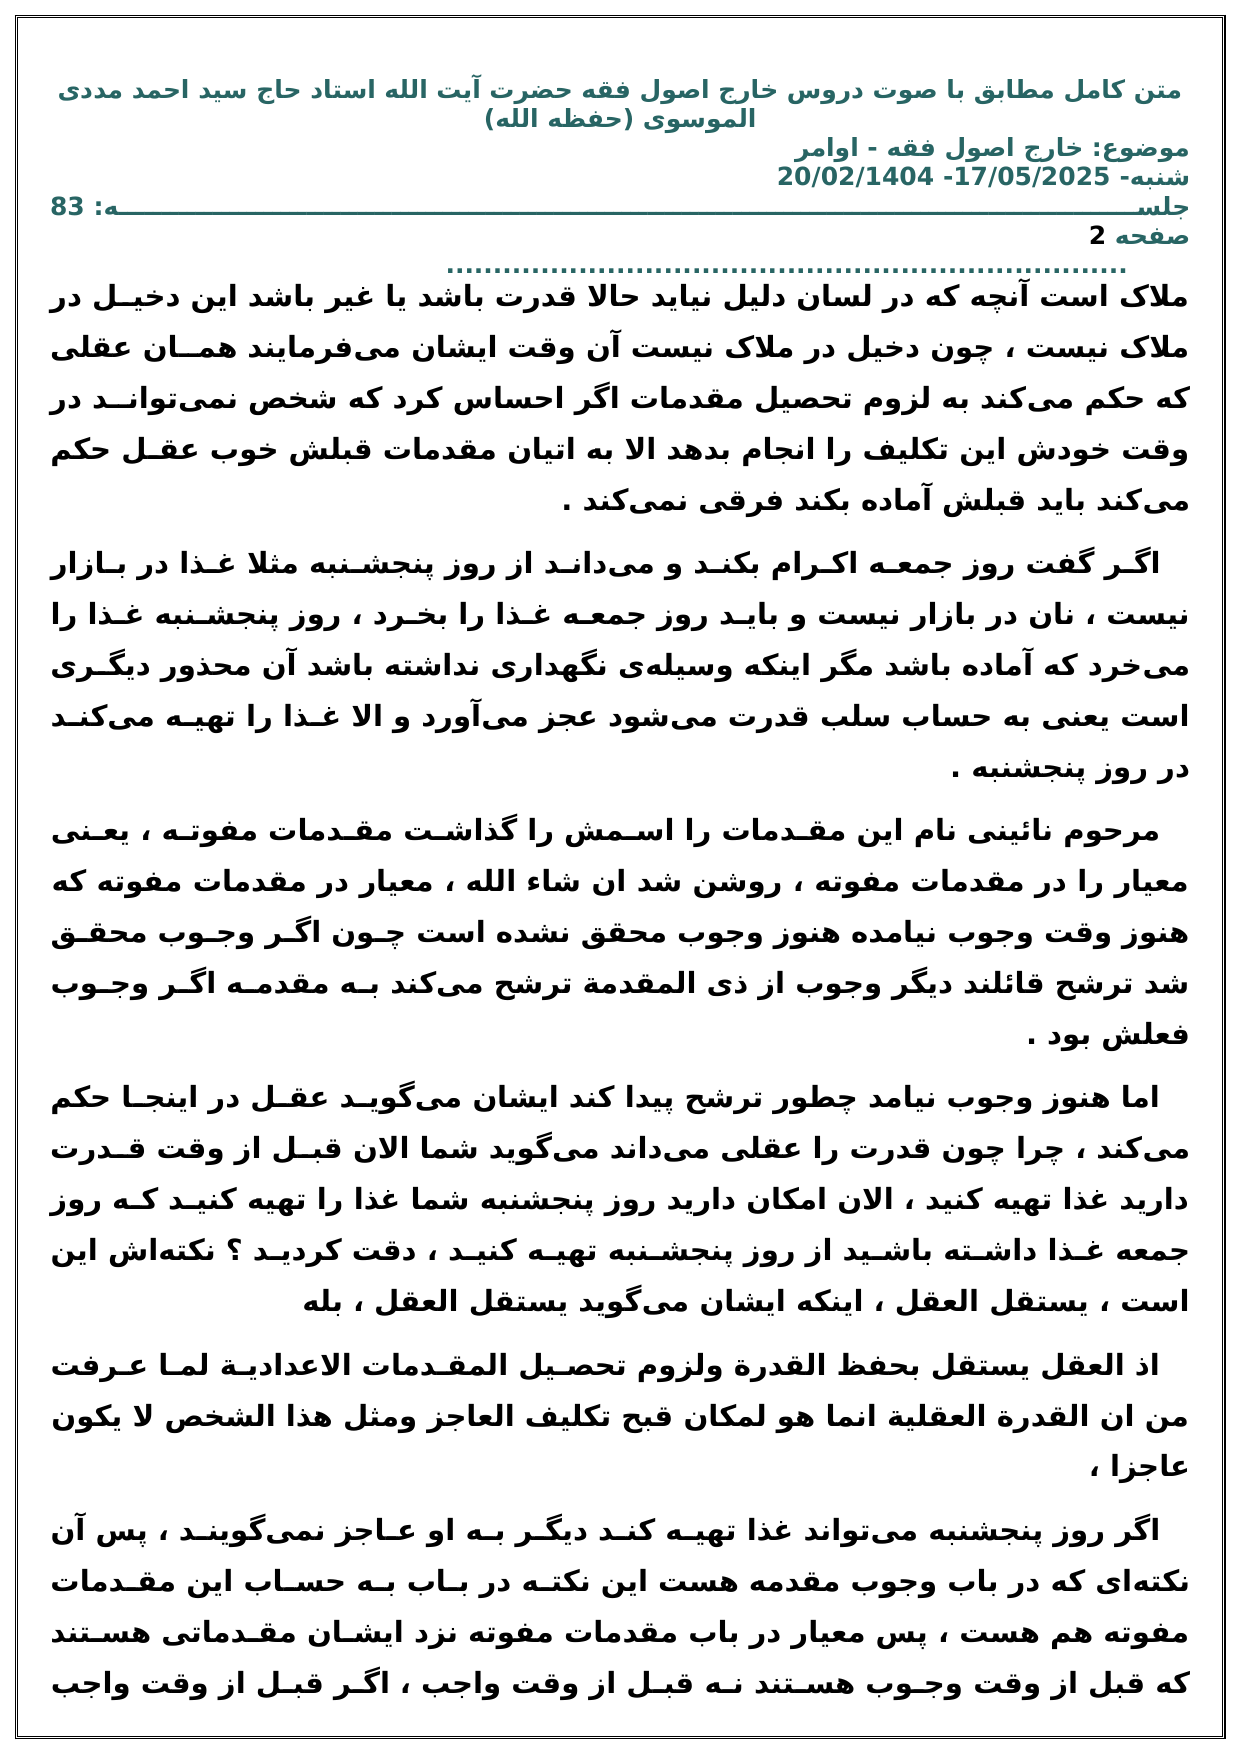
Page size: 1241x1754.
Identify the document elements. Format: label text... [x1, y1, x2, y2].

text اذ العقل یستقل بحفظ القدرة ولزوم تحصیل المقدمات الاعدادیة لما عرفت من ان القدرة العقلیة انما هو لمکان قبح تکلیف العاجز ومثل هذا الشخص لا یکون عاجزا ، [50, 1348, 1190, 1484]
text مرحوم نائینی نام این مقدمات را اسمش را گذاشت مقدمات مفوته ، یعنی معیار را در مقدمات مفوته ، روشن شد ان شاء الله ، معیار در مقدمات مفوته که هنوز وقت وجوب نیامده هنوز وجوب محقق نشده است چون اگر وجوب محقق شد ترشح قائلند دیگر وجوب از ذی المقدمة ترشح می‌کند به مقدمه اگر وجوب فعلش بود . [50, 813, 1190, 1051]
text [50, 1513, 1190, 1700]
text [50, 279, 1190, 517]
text اگر گفت روز جمعه اکرام بکند و می‌داند از روز پنجشنبه مثلا غذا در بازار نیست ، نان در بازار نیست و باید روز جمعه غذا را بخرد ، روز پنجشنبه غذا را می‌خرد که آماده باشد مگر اینکه وسیله‌ی نگهداری نداشته باشد آن محذور دیگری است یعنی به حساب سلب قدرت می‌شود عجز می‌آورد و الا غذا را تهیه می‌کند در روز پنجشنبه . [50, 546, 1190, 784]
text اما هنوز وجوب نیامد چطور ترشح پیدا کند ایشان می‌گوید عقل در اینجا حکم می‌کند ، چرا چون قدرت را عقلی می‌داند می‌گوید شما الان قبل از وقت قدرت دارید غذا تهیه کنید ، الان امکان دارید روز پنجشنبه شما غذا را تهیه کنید که روز جمعه غذا داشته باشید از روز پنجشنبه تهیه کنید ، دقت کردید ؟ نکته‌اش این است ، یستقل العقل ، اینکه ایشان می‌گوید یستقل العقل ، بله [50, 1081, 1190, 1318]
